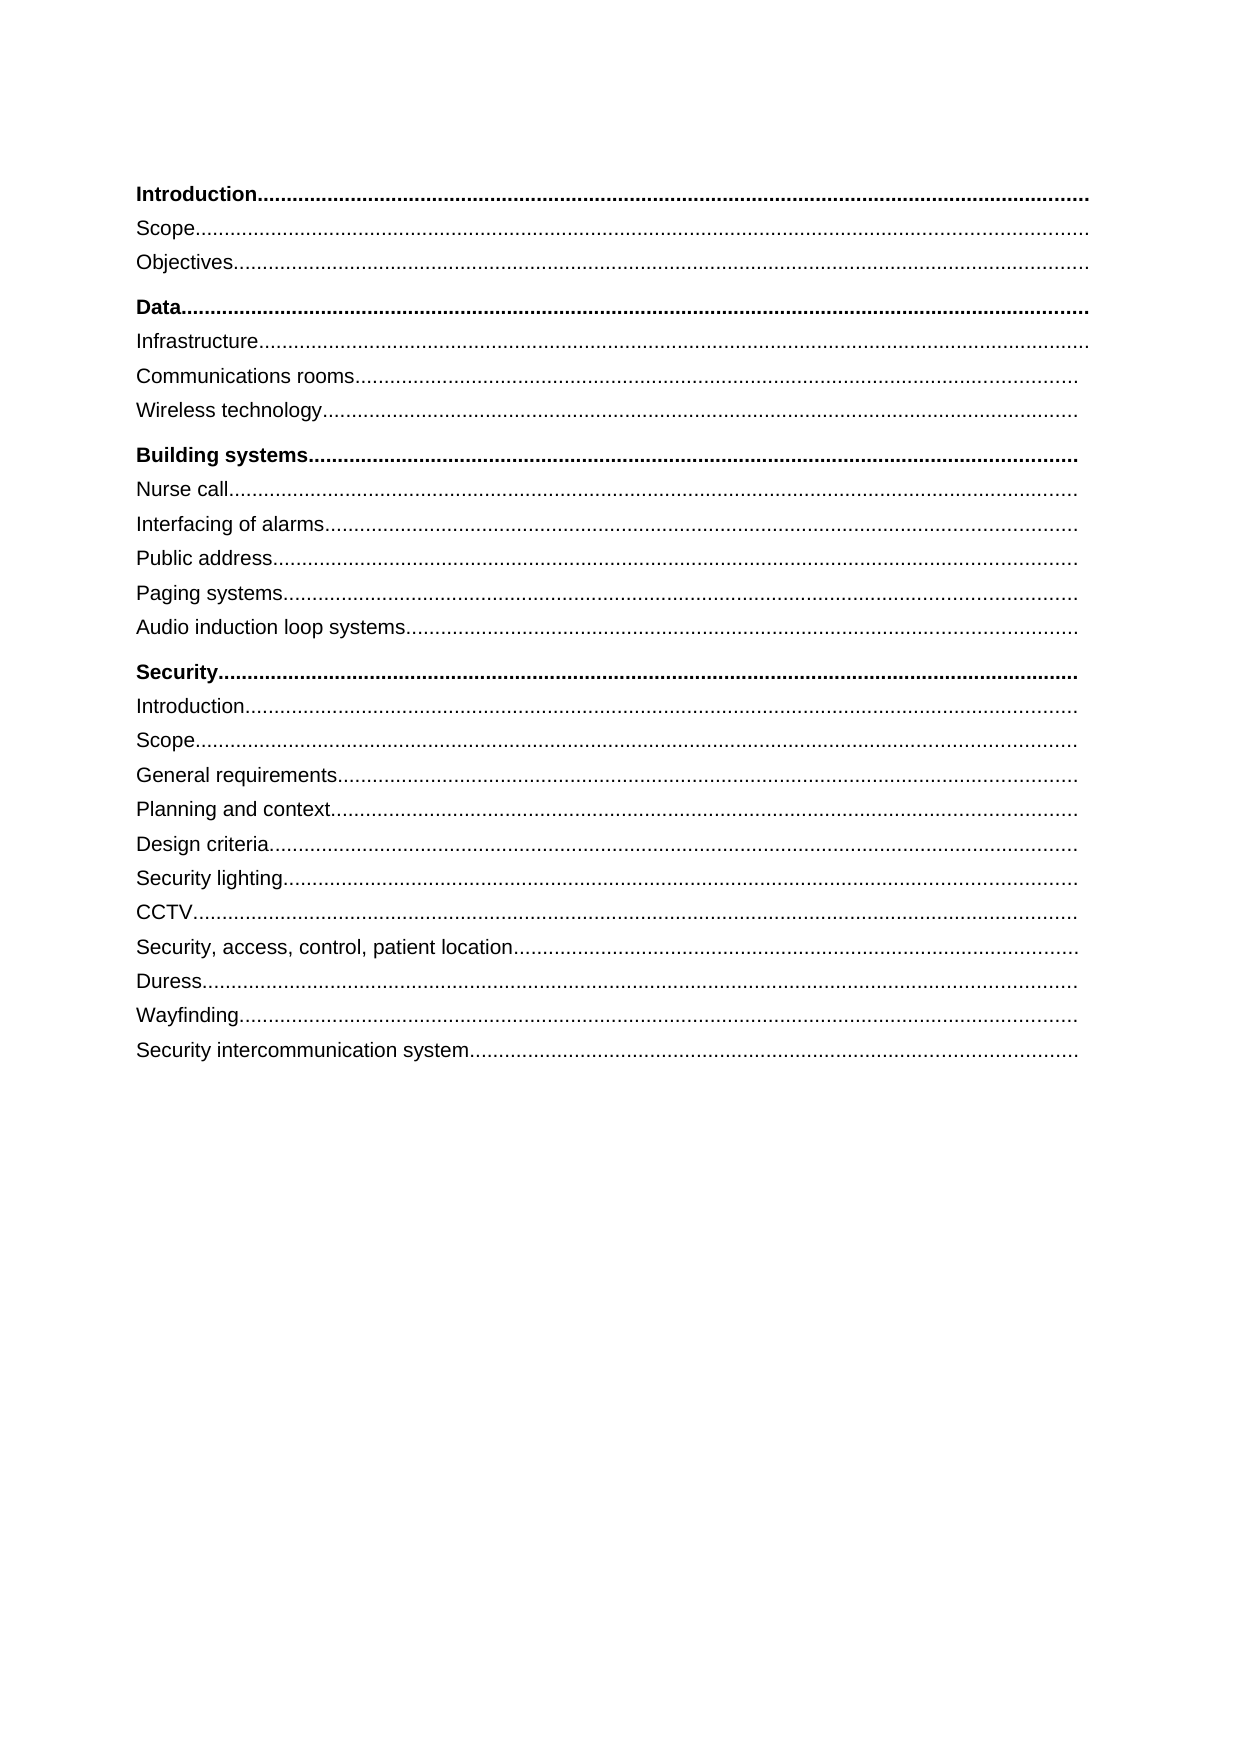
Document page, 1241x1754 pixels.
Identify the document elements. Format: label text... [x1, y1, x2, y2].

text General requirements 12 [136, 758, 1033, 787]
text Planning and context 13 [136, 793, 1033, 821]
text Introduction 6 [136, 177, 1033, 205]
text CCTV 13 [136, 896, 1033, 924]
text Scope 12 [136, 724, 1033, 752]
text Objectives 8 [136, 246, 1033, 274]
text Duress 14 [136, 965, 1033, 993]
text Communications rooms 10 [136, 359, 1033, 388]
text Nurse call 11 [136, 473, 1033, 501]
text Introduction 12 [136, 690, 1033, 718]
text Paging systems 11 [136, 576, 1033, 604]
text Security lighting 13 [136, 862, 1033, 890]
text Infrastructure 9 [136, 325, 1033, 353]
text Building systems 11 [136, 439, 1033, 467]
text Scope 7 [136, 212, 1033, 240]
text Wayfinding 14 [136, 999, 1033, 1027]
text Security, access, control, patient location 14 [136, 930, 1033, 958]
text Wireless technology 10 [136, 394, 1033, 422]
text Security intercommunication system 15 [136, 1033, 1033, 1062]
text Audio induction loop systems 11 [136, 611, 1033, 639]
text Design criteria 13 [136, 827, 1033, 855]
text Public address 11 [136, 542, 1033, 570]
text Interfacing of alarms 11 [136, 507, 1033, 536]
text Security 12 [136, 655, 1033, 683]
text Data 9 [136, 291, 1033, 319]
